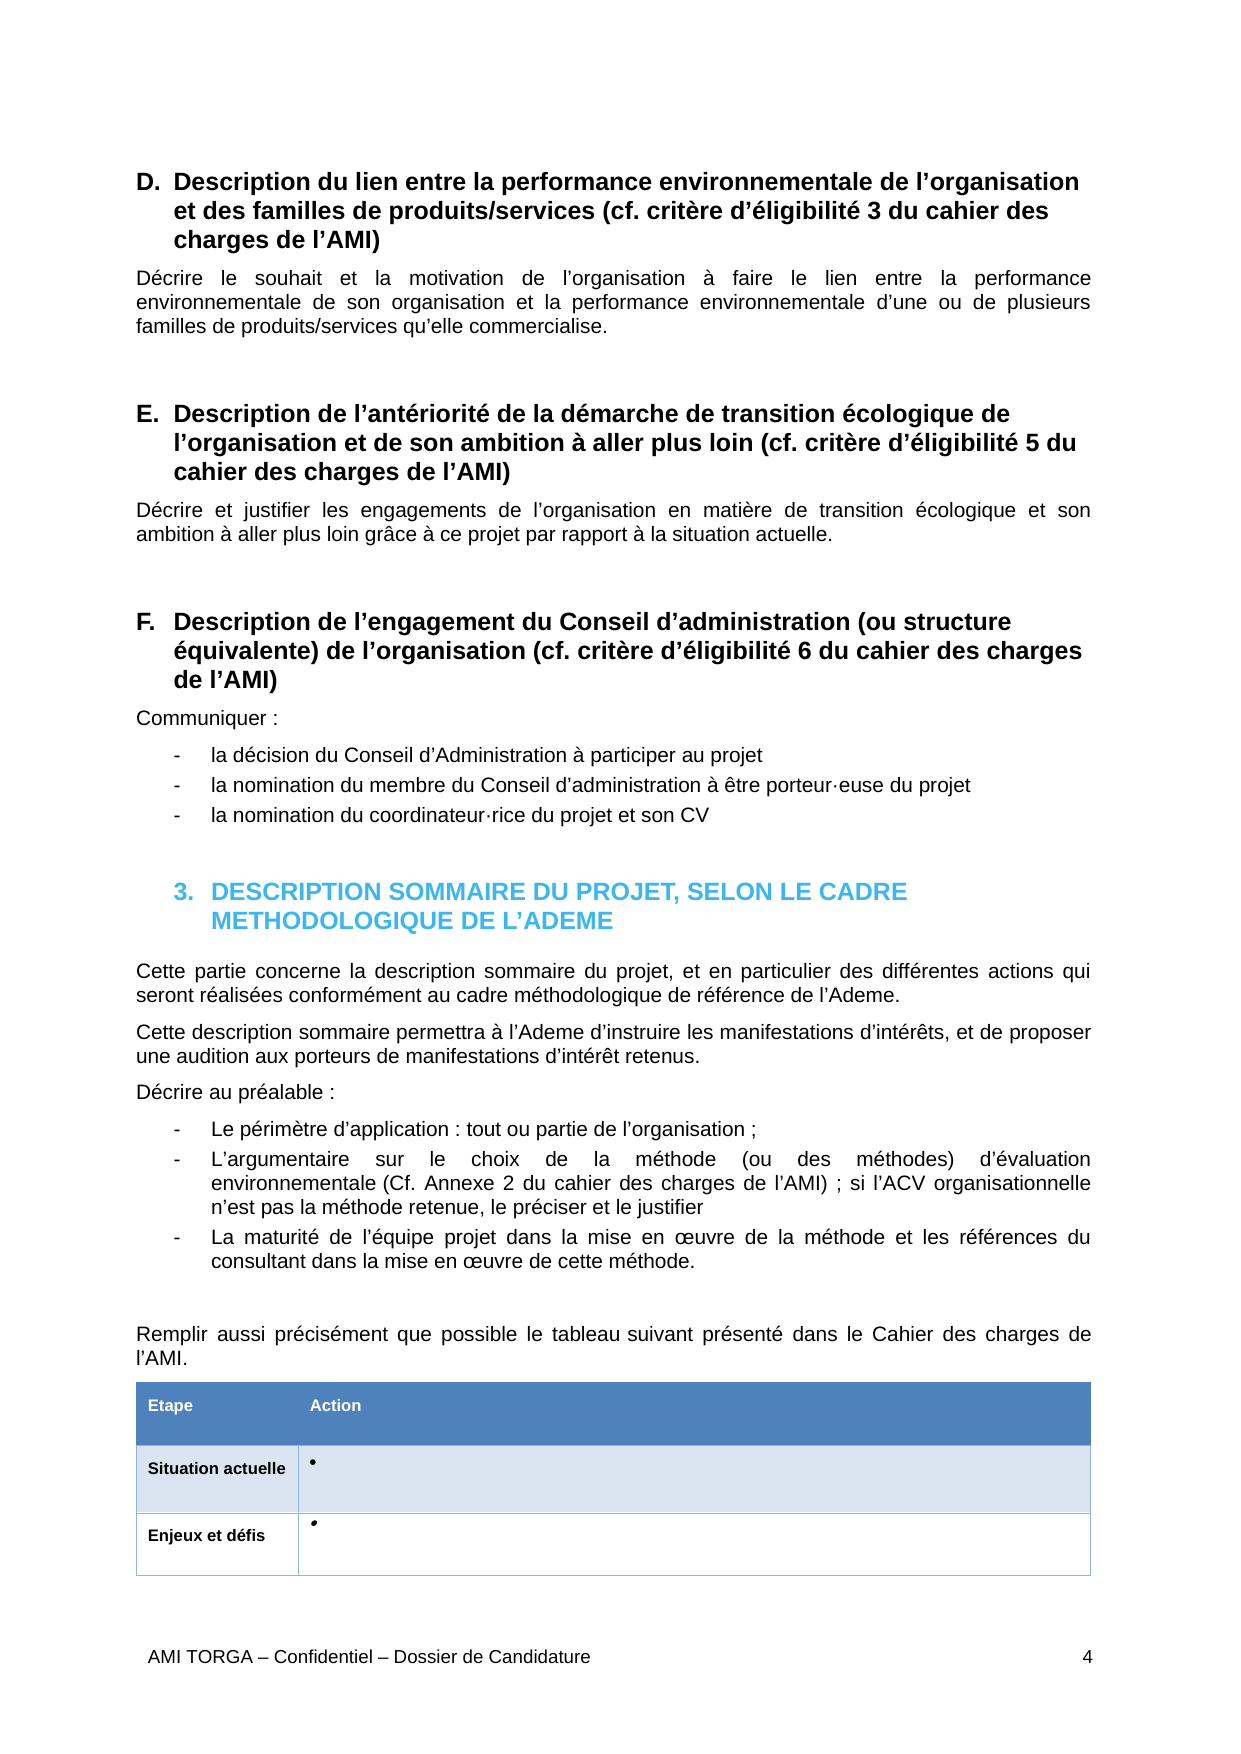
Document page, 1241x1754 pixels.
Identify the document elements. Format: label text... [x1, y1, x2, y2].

text Décrire au préalable : [136, 1080, 1092, 1104]
text Communiquer : [136, 706, 1092, 730]
table_cell [299, 1514, 1090, 1575]
list la nomination du coordinateur·rice du projet et son CV [173, 803, 1092, 827]
subtitle Description de l’antériorité de la démarche de transition écologique de l’organisation et de son ambition à aller plus loin (cf. critère d’éligibilité 5 du cahier des charges de l’AMI) [136, 399, 1092, 485]
subtitle Description du lien entre la performance environnementale de l’organisation et des familles de produits/services (cf. critère d’éligibilité 3 du cahier des charges de l’AMI) [136, 167, 1092, 253]
table_header Action [299, 1383, 1090, 1445]
table_header Etape [137, 1383, 298, 1445]
text Décrire et justifier les engagements de l’organisation en matière de transition écologique et son ambition à aller plus loin grâce à ce projet par rapport à la situation actuelle. [136, 498, 1092, 546]
table_cell [299, 1446, 1090, 1512]
table_cell Situation actuelle [137, 1446, 298, 1512]
subtitle Description de l’engagement du Conseil d’administration (ou structure équivalente) de l’organisation (cf. critère d’éligibilité 6 du cahier des charges de l’AMI) [136, 607, 1092, 693]
list L’argumentaire sur le choix de la méthode (ou des méthodes) d’évaluation environnementale (Cf. Annexe 2 du cahier des charges de l’AMI) ; si l’ACV organisationnelle n’est pas la méthode retenue, le préciser et le justifier [173, 1147, 1092, 1219]
subtitle Description SOMMAIRE DU PROJET, SELON LE CADRE METHODOLOGIQUE DE L’ADEME [173, 877, 1092, 934]
list la nomination du membre du Conseil d’administration à être porteur·euse du projet [173, 773, 1092, 797]
text Cette partie concerne la description sommaire du projet, et en particulier des différentes actions qui seront réalisées conformément au cadre méthodologique de référence de l’Ademe. [136, 959, 1092, 1007]
list La maturité de l’équipe projet dans la mise en œuvre de la méthode et les références du consultant dans la mise en œuvre de cette méthode. [173, 1225, 1092, 1273]
text Remplir aussi précisément que possible le tableau suivant présenté dans le Cahier des charges de l’AMI. [136, 1322, 1092, 1370]
text Cette description sommaire permettra à l’Ademe d’instruire les manifestations d’intérêts, et de proposer une audition aux porteurs de manifestations d’intérêt retenus. [136, 1020, 1092, 1068]
list la décision du Conseil d’Administration à participer au projet [173, 742, 1092, 766]
text Décrire le souhait et la motivation de l’organisation à faire le lien entre la performance environnementale de son organisation et la performance environnementale d’une ou de plusieurs familles de produits/services qu’elle commercialise. [136, 266, 1092, 338]
list Le périmètre d’application : tout ou partie de l’organisation ; [173, 1117, 1092, 1141]
table_cell Enjeux et défis [137, 1514, 298, 1575]
